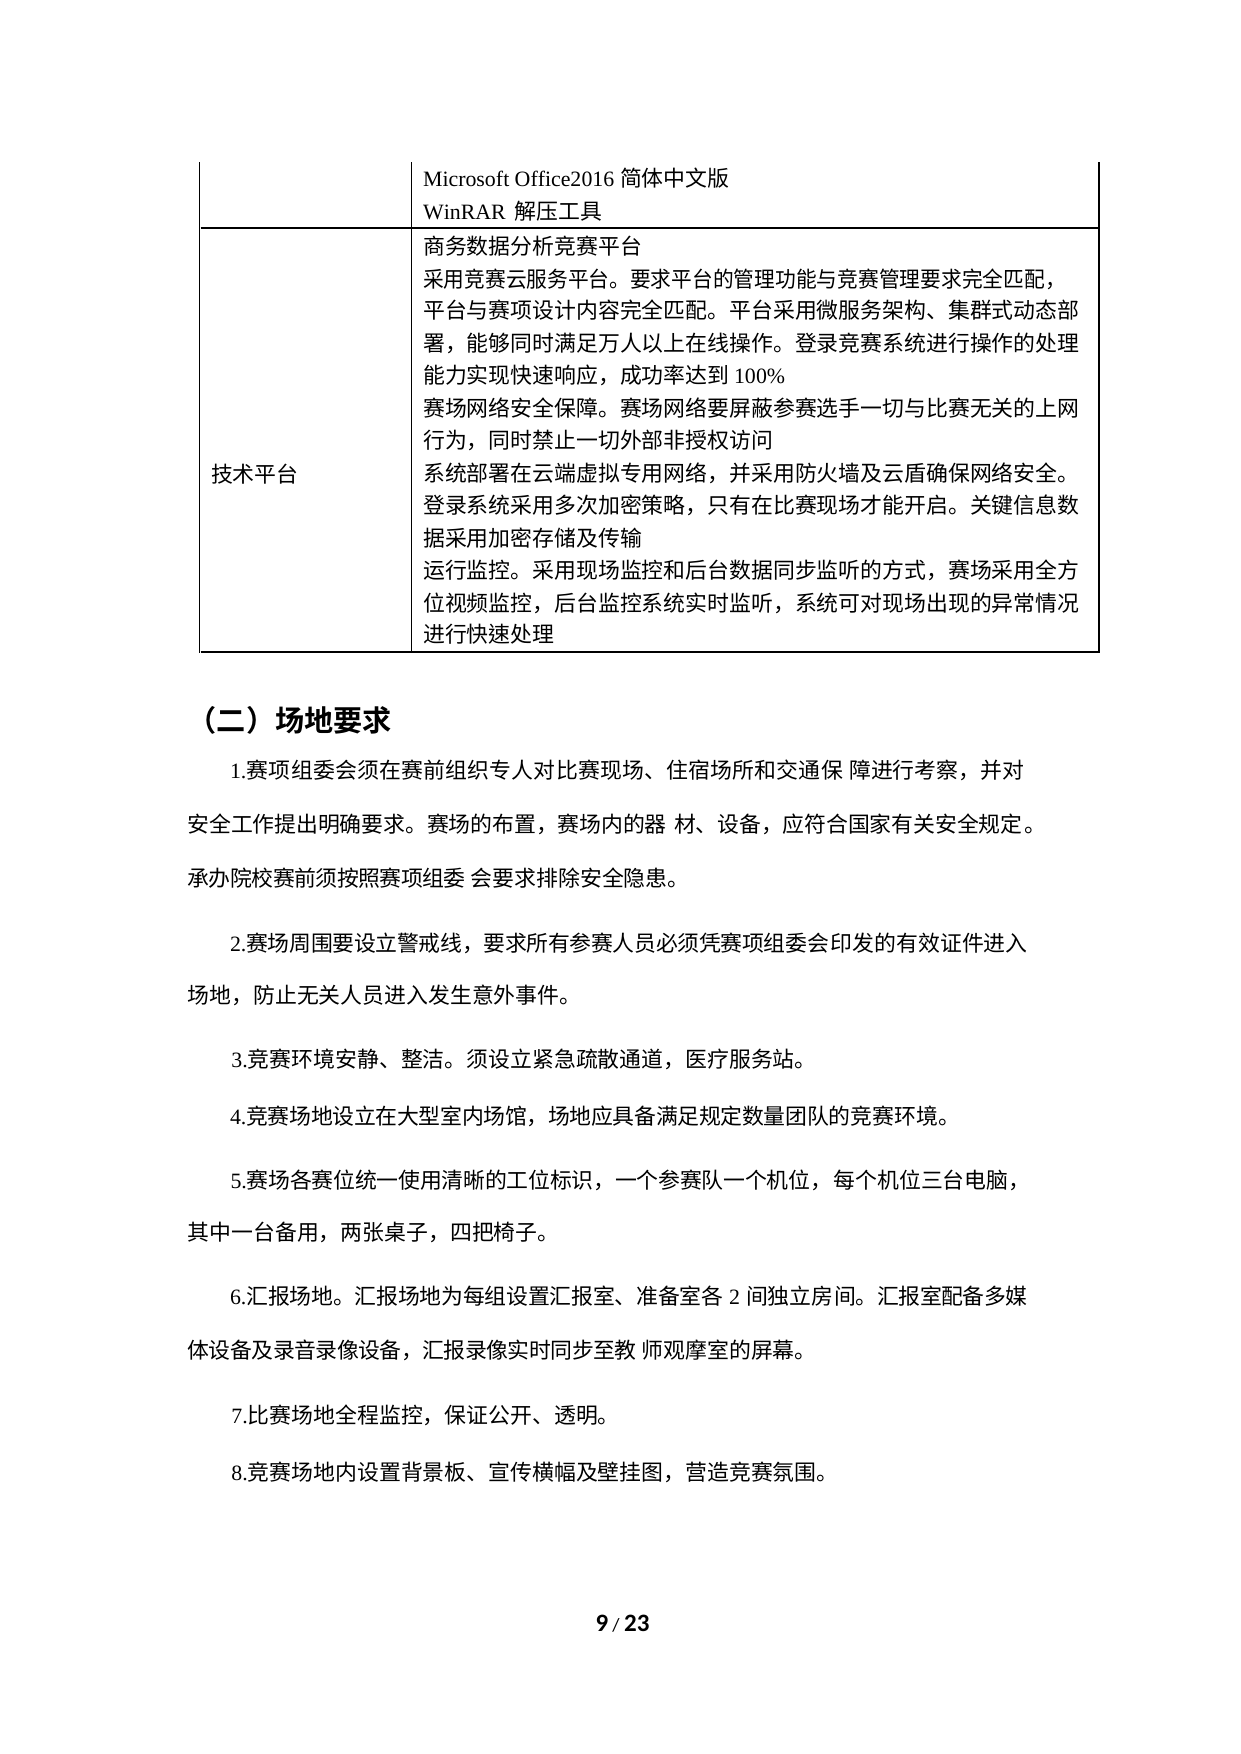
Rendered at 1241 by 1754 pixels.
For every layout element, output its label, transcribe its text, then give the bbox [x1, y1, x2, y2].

table_cell 赛场网络安全保障。赛场网络要屏蔽参赛选手一切与比赛无关的上网 [412, 391, 1098, 423]
table_cell 系统部署在云端虚拟专用网络，并采用防火墙及云盾确保网络安全。 [412, 455, 1098, 488]
text 4.竞赛场地设立在大型室内场馆，场地应具备满足规定数量团队的竞赛环境。 [187, 1099, 1028, 1131]
table_cell 进行快速处理 [412, 618, 1098, 651]
text 2.赛场周围要设立警戒线，要求所有参赛人员必须凭赛项组委会印发的有效证件进入场地，防止无关人员进入发生意外事件。 [187, 926, 1028, 1010]
subtitle （二）场地要求 [187, 687, 1053, 752]
text 1.赛项组委会须在赛前组织专人对比赛现场、住宿场所和交通保 障进行考察，并对安全工作提出明确要求。赛场的布置，赛场内的器 材、设备，应符合国家有关安全规定。承办院校赛前须按照赛项组委 会要求排除安全隐患。 [187, 752, 1024, 893]
table_cell 运行监控。采用现场监控和后台数据同步监听的方式，赛场采用全方 [412, 553, 1098, 585]
table_cell Microsoft Office2016 简体中文版 [412, 162, 1098, 194]
text 6.汇报场地。汇报场地为每组设置汇报室、准备室各2 间独立房间。汇报室配备多媒体设备及录音录像设备，汇报录像实时同步至教 师观摩室的屏幕。 [187, 1279, 1028, 1365]
table_cell 行为，同时禁止一切外部非授权访问 [412, 423, 1098, 455]
table_cell 登录系统采用多次加密策略，只有在比赛现场才能开启。关键信息数 [412, 488, 1098, 520]
table_cell 平台与赛项设计内容完全匹配。平台采用微服务架构、集群式动态部 [412, 293, 1098, 325]
text 7.比赛场地全程监控，保证公开、透明。 [187, 1398, 1042, 1430]
table_cell WinRAR 解压工具 [412, 195, 1098, 227]
table_cell 据采用加密存储及传输 [412, 520, 1098, 553]
table_cell 技术平台 [200, 228, 411, 651]
table_cell 署，能够同时满足万人以上在线操作。登录竞赛系统进行操作的处理 [412, 325, 1098, 358]
table_cell 采用竞赛云服务平台。要求平台的管理功能与竞赛管理要求完全匹配， [412, 260, 1098, 293]
table_cell 商务数据分析竞赛平台 [412, 229, 1098, 260]
text 8.竞赛场地内设置背景板、宣传横幅及壁挂图，营造竞赛氛围。 [187, 1455, 1042, 1487]
table_cell 能力实现快速响应，成功率达到 100% [412, 358, 1098, 391]
text 5.赛场各赛位统一使用清晰的工位标识，一个参赛队一个机位，每个机位三台电脑，其中一台备用，两张桌子，四把椅子。 [187, 1163, 1031, 1247]
text 3.竞赛环境安静、整洁。须设立紧急疏散通道，医疗服务站。 [187, 1042, 1042, 1074]
table_cell 位视频监控，后台监控系统实时监听，系统可对现场出现的异常情况 [412, 585, 1098, 618]
